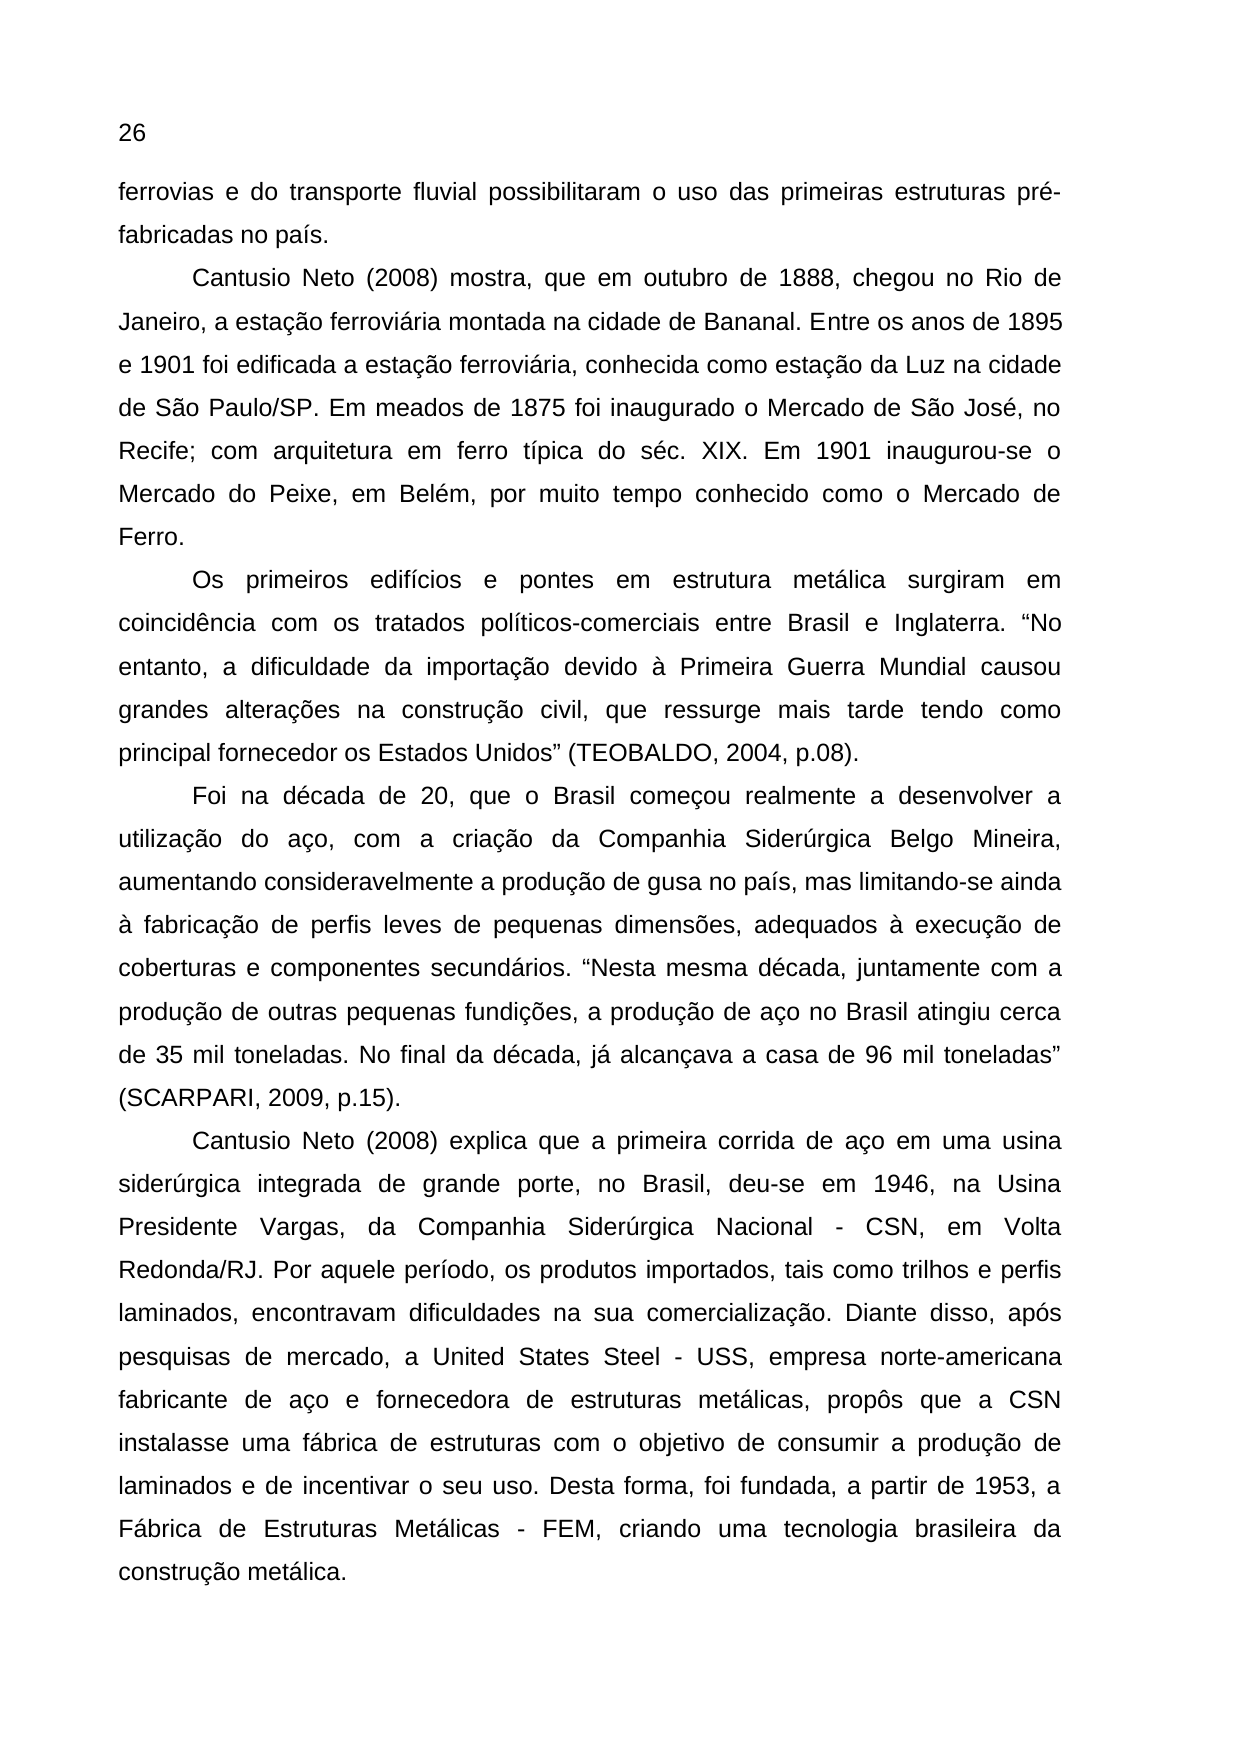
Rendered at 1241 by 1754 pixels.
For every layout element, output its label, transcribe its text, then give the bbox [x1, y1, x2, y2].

text Os primeiros edifícios e pontes em estrutura metálica surgiram em coincidência com os tratados políticos-comerciais entre Brasil e Inglaterra. “No entanto, a dificuldade da importação devido à Primeira Guerra Mundial causou grandes alterações na construção civil, que ressurge mais tarde tendo como principal fornecedor os Estados Unidos” (TEOBALDO, 2004, p.08). [118, 565, 1063, 767]
text Cantusio Neto (2008) mostra, que em outubro de 1888, chegou no Rio de Janeiro, a estação ferroviária montada na cidade de Bananal. Entre os anos de 1895 e 1901 foi edificada a estação ferroviária, conhecida como estação da Luz na cidade de São Paulo/SP. Em meados de 1875 foi inaugurado o Mercado de São José, no Recife; com arquitetura em ferro típica do séc. XIX. Em 1901 inaugurou-se o Mercado do Peixe, em Belém, por muito tempo conhecido como o Mercado de Ferro. [118, 263, 1063, 551]
text Foi na década de 20, que o Brasil começou realmente a desenvolver a utilização do aço, com a criação da Companhia Siderúrgica Belgo Mineira, aumentando consideravelmente a produção de gusa no país, mas limitando-se ainda à fabricação de perfis leves de pequenas dimensões, adequados à execução de coberturas e componentes secundários. “Nesta mesma década, juntamente com a produção de outras pequenas fundições, a produção de aço no Brasil atingiu cerca de 35 mil toneladas. No final da década, já alcançava a casa de 96 mil toneladas” (SCARPARI, 2009, p.15). [118, 781, 1063, 1112]
text Cantusio Neto (2008) explica que a primeira corrida de aço em uma usina siderúrgica integrada de grande porte, no Brasil, deu-se em 1946, na Usina Presidente Vargas, da Companhia Siderúrgica Nacional - CSN, em Volta Redonda/RJ. Por aquele período, os produtos importados, tais como trilhos e perfis laminados, encontravam dificuldades na sua comercialização. Diante disso, após pesquisas de mercado, a United States Steel - USS, empresa norte-americana fabricante de aço e fornecedora de estruturas metálicas, propôs que a CSN instalasse uma fábrica de estruturas com o objetivo de consumir a produção de laminados e de incentivar o seu uso. Desta forma, foi fundada, a partir de 1953, a Fábrica de Estruturas Metálicas - FEM, criando uma tecnologia brasileira da construção metálica. [118, 1126, 1063, 1586]
